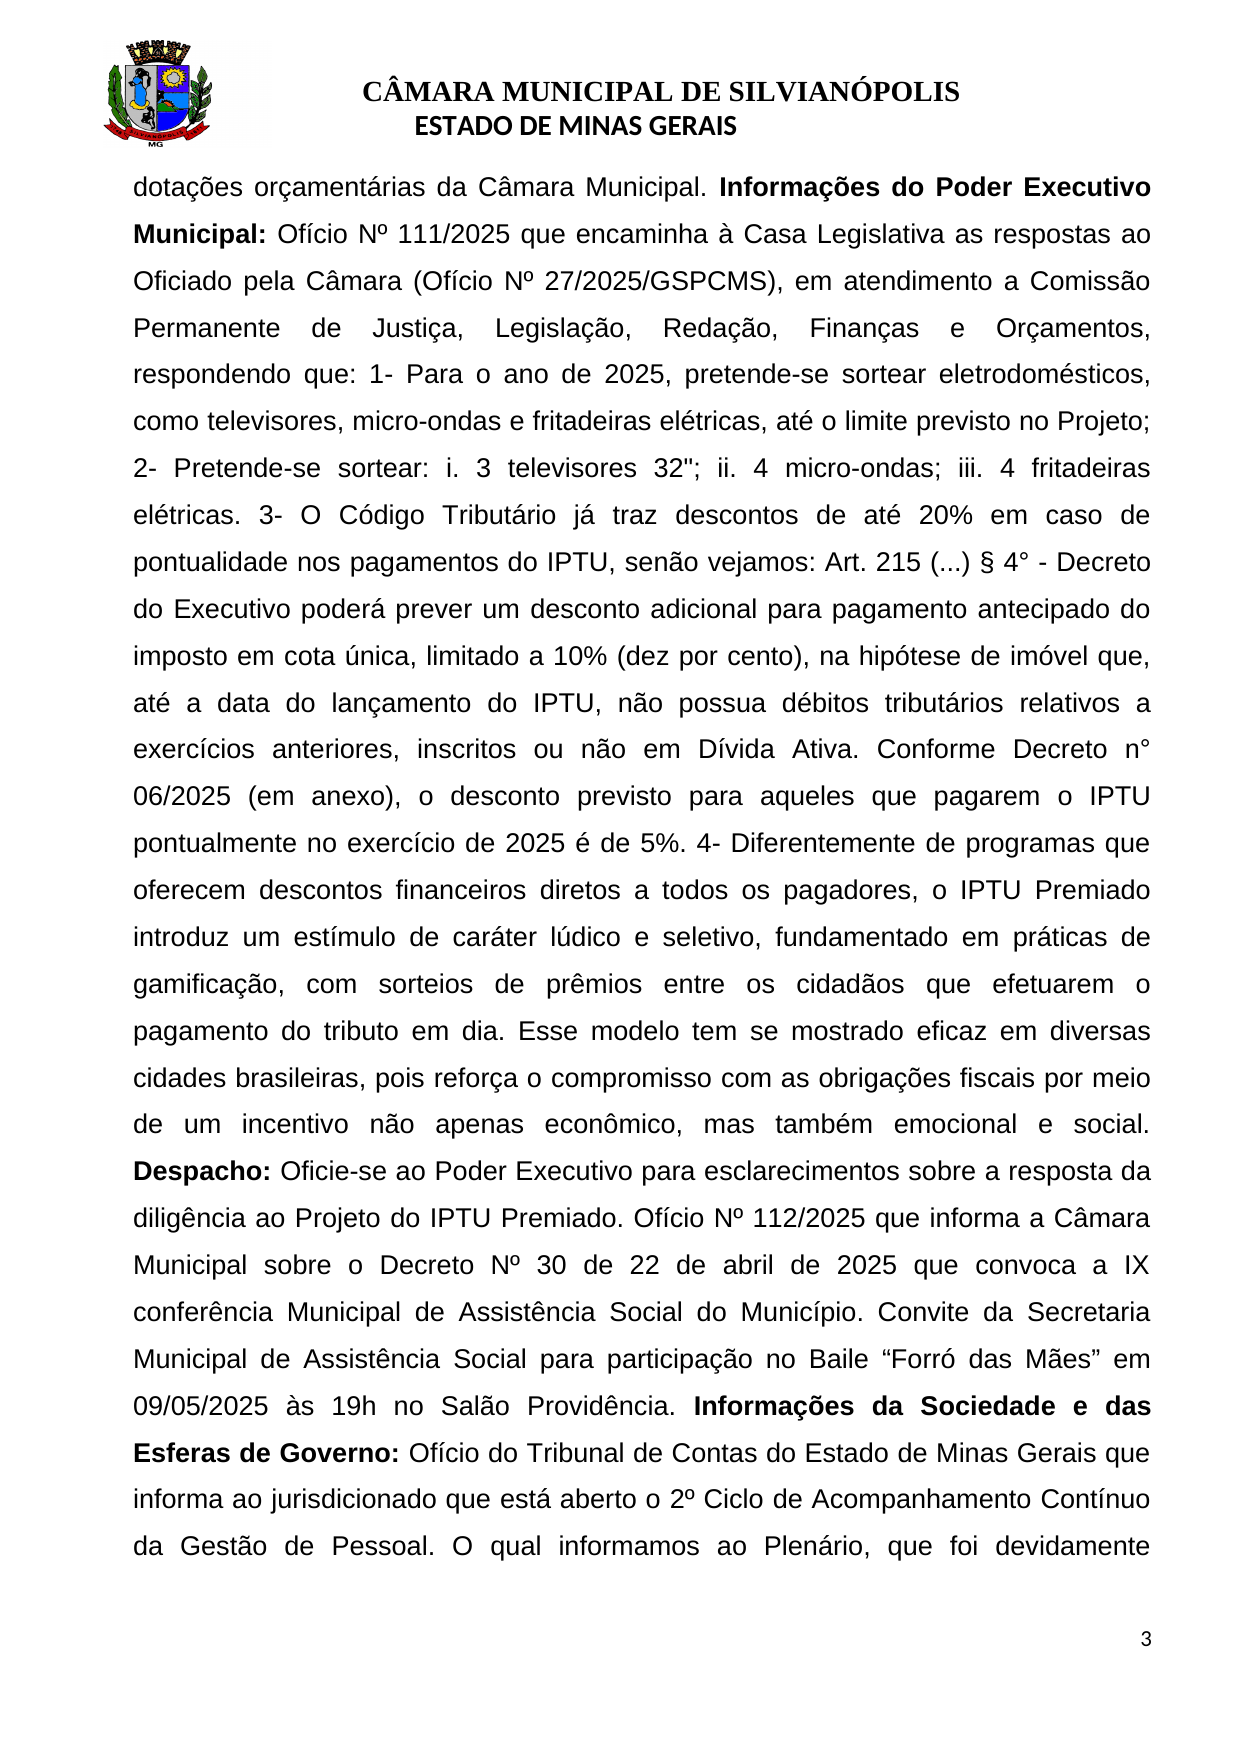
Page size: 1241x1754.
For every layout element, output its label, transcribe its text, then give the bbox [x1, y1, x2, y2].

picture [102, 40, 272, 148]
